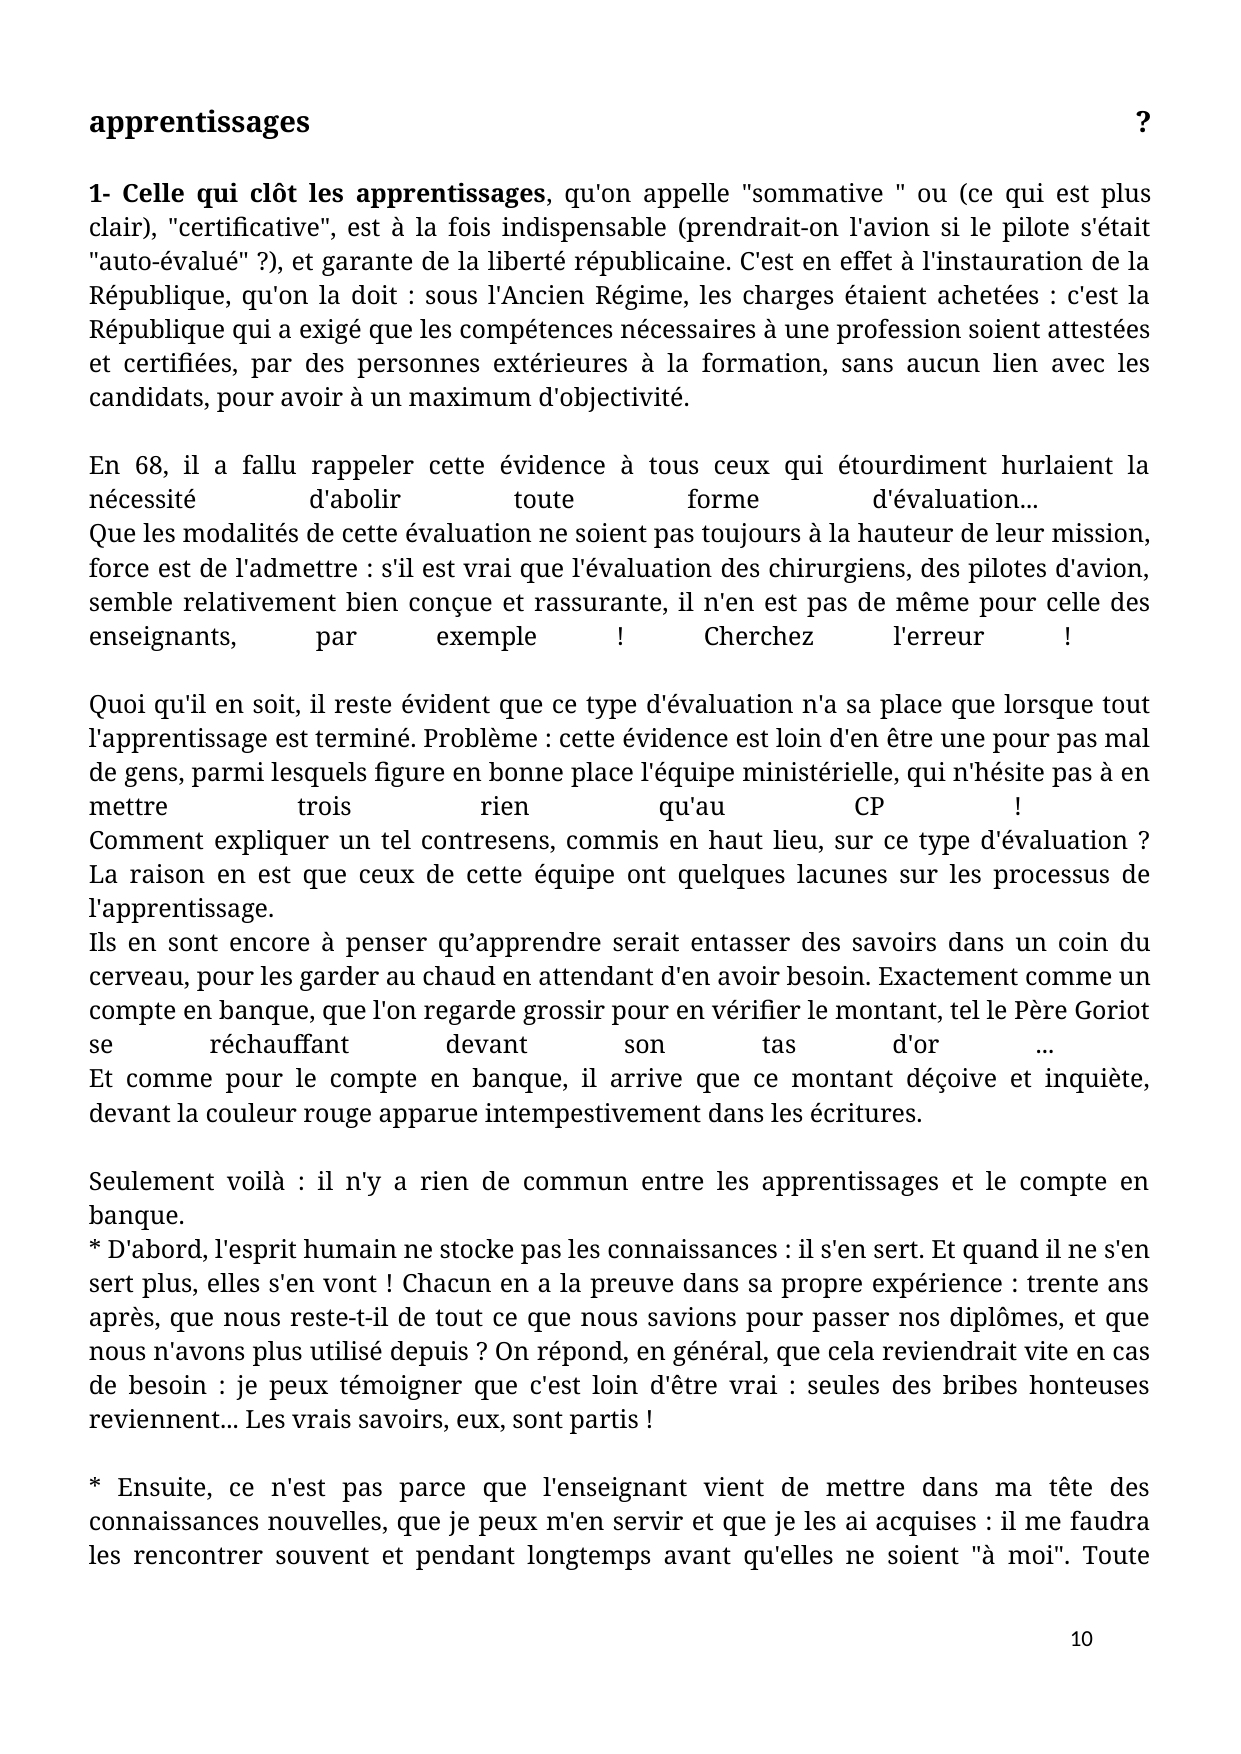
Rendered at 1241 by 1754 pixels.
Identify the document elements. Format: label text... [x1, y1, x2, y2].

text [88, 1436, 1152, 1572]
text Seulement voilà : il n'y a rien de commun entre les apprentissages et le compte en banque. * D'abord, l'esprit humain ne stocke pas les connaissances : il s'en sert. Et quand il ne s'en sert plus, elles s'en vont ! Chacun en a la preuve dans sa propre expérience : trente ans après, que nous reste-t-il de tout ce que nous savions pour passer nos diplômes, et que nous n'avons plus utilisé depuis ? On répond, en général, que cela reviendrait vite en cas de besoin : je peux témoigner que c'est loin d'être vrai : seules des bribes honteuses reviennent... Les vrais savoirs, eux, sont partis ! [88, 1129, 1152, 1436]
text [88, 102, 1152, 414]
text En 68, il a fallu rappeler cette évidence à tous ceux qui étourdiment hurlaient la nécessité d'abolir toute forme d'évaluation... Que les modalités de cette évaluation ne soient pas toujours à la hauteur de leur mission, force est de l'admettre : s'il est vrai que l'évaluation des chirurgiens, des pilotes d'avion, semble relativement bien conçue et rassurante, il n'en est pas de même pour celle des enseignants, par exemple ! Cherchez l'erreur ! Quoi qu'il en soit, il reste évident que ce type d'évaluation n'a sa place que lorsque tout l'apprentissage est terminé. Problème : cette évidence est loin d'en être une pour pas mal de gens, parmi lesquels figure en bonne place l'équipe ministérielle, qui n'hésite pas à en mettre trois rien qu'au CP ! Comment expliquer un tel contresens, commis en haut lieu, sur ce type d'évaluation ? La raison en est que ceux de cette équipe ont quelques lacunes sur les processus de l'apprentissage. Ils en sont encore à penser qu’apprendre serait entasser des savoirs dans un coin du cerveau, pour les garder au chaud en attendant d'en avoir besoin. Exactement comme un compte en banque, que l'on regarde grossir pour en vérifier le montant, tel le Père Goriot se réchauffant devant son tas d'or ... Et comme pour le compte en banque, il arrive que ce montant déçoive et inquiète, devant la couleur rouge apparue intempestivement dans les écritures. [88, 414, 1152, 1129]
